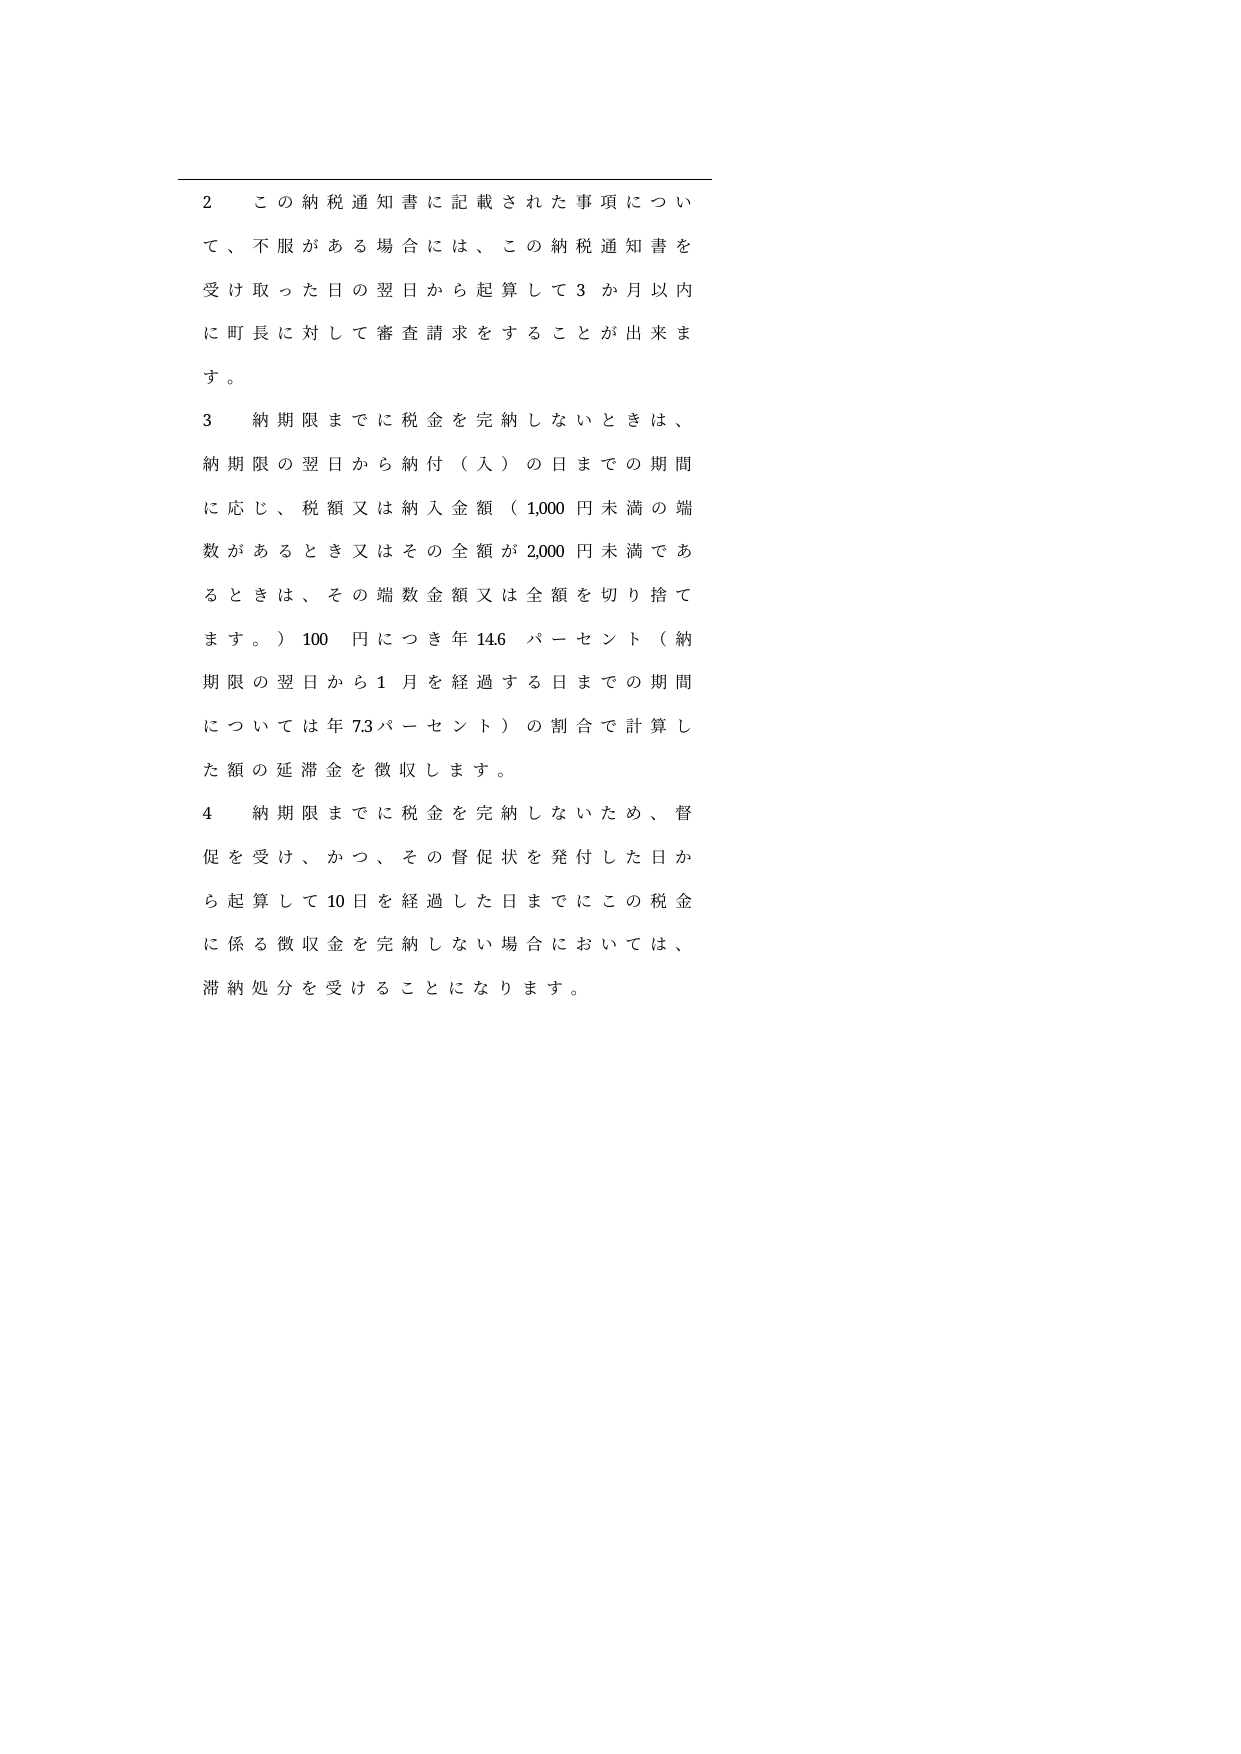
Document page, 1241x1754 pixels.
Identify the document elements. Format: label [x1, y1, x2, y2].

table_cell [178, 180, 712, 1009]
